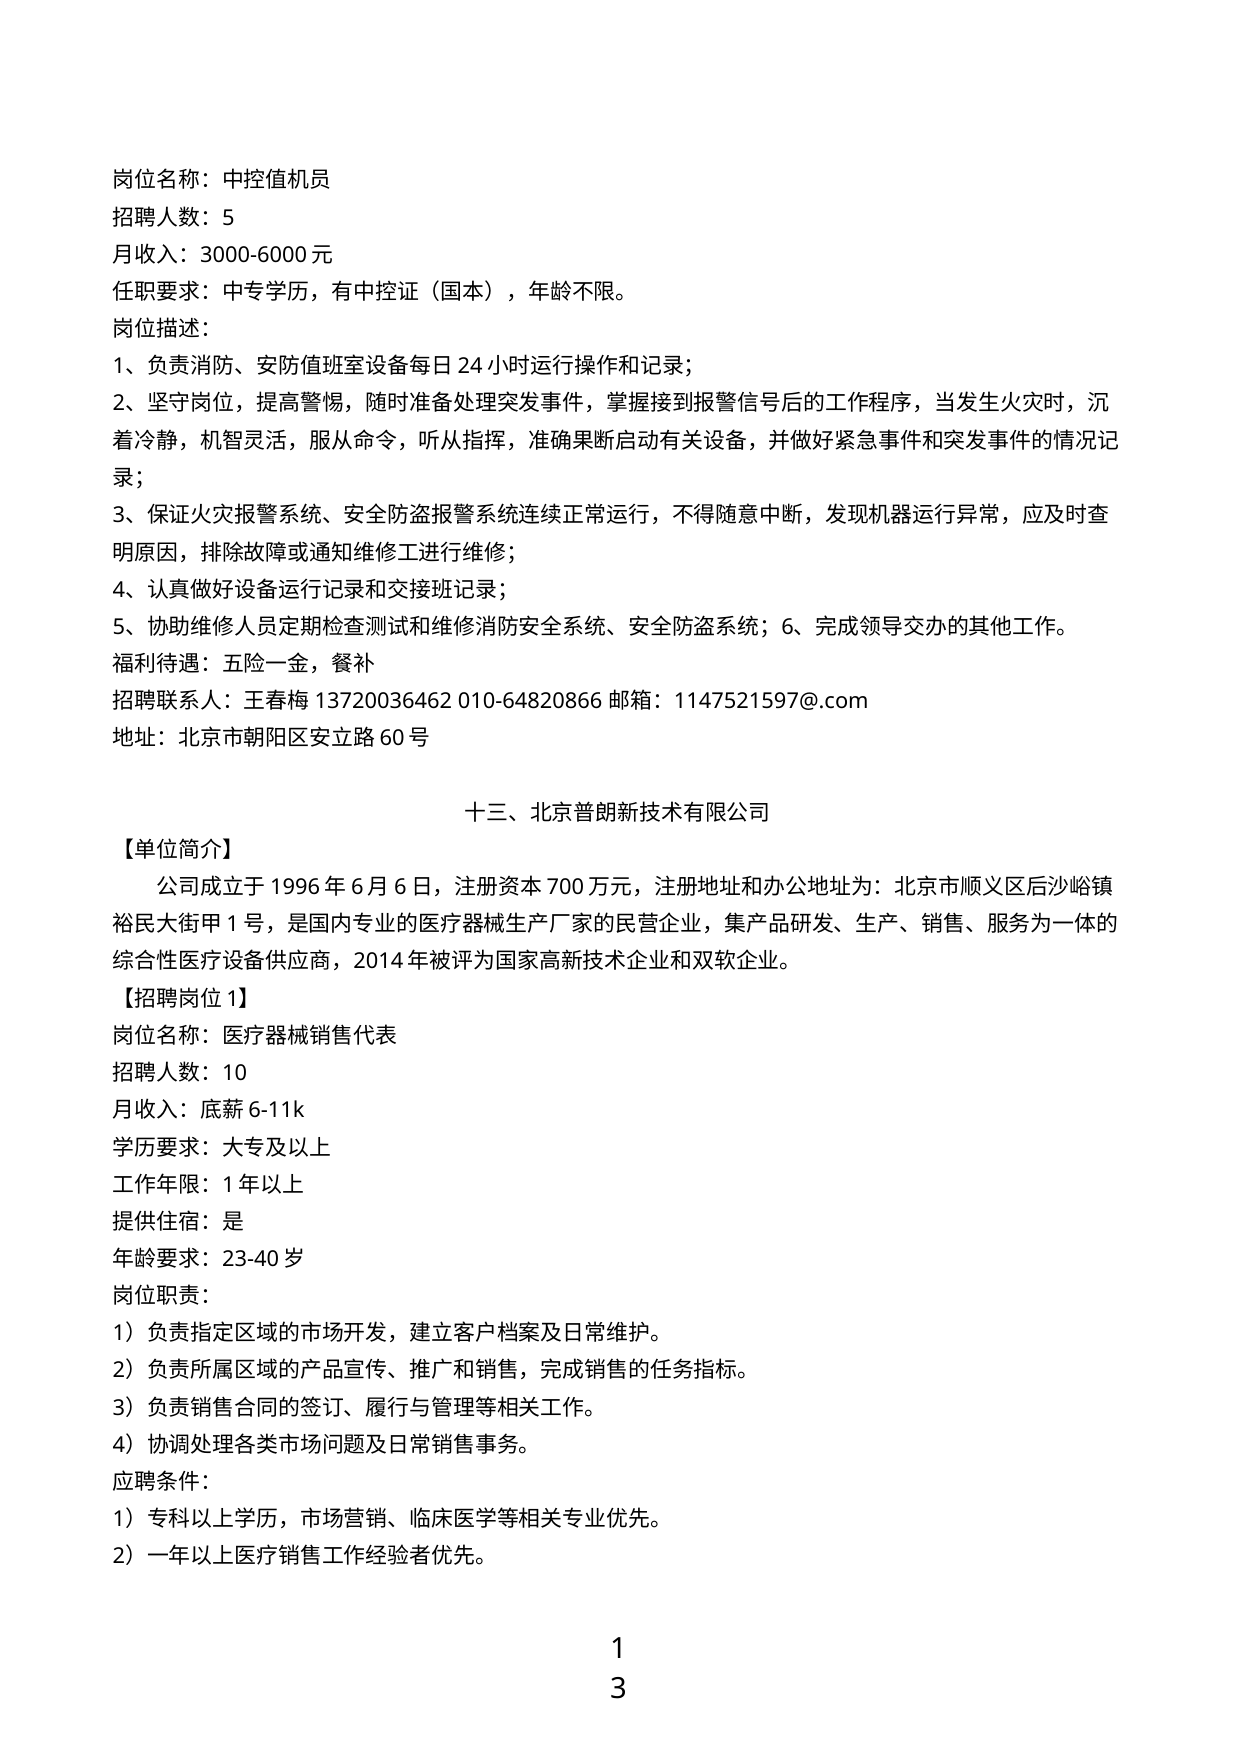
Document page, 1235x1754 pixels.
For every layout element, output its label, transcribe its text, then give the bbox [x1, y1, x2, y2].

text 公司成立于1996年6月6日，注册资本700万元，注册地址和办公地址为：北京市顺义区后沙峪镇裕民大街甲1号，是国内专业的医疗器械生产厂家的民营企业，集产品研发、生产、销售、服务为一体的综合性医疗设备供应商，2014年被评为国家高新技术企业和双软企业。 [112, 868, 1122, 976]
text 3、保证火灾报警系统、安全防盗报警系统连续正常运行，不得随意中断，发现机器运行异常，应及时查明原因，排除故障或通知维修工进行维修； [112, 497, 1122, 567]
text 【单位简介】 [112, 831, 1122, 864]
text 【招聘岗位1】 [112, 980, 1122, 1013]
text 4）协调处理各类市场问题及日常销售事务。 [112, 1427, 1122, 1459]
text 4、认真做好设备运行记录和交接班记录； [112, 571, 1122, 604]
text 十三、北京普朗新技术有限公司 [112, 794, 1122, 827]
text 应聘条件： [112, 1464, 1122, 1496]
text 学历要求：大专及以上 [112, 1129, 1122, 1162]
text 2、坚守岗位，提高警惕，随时准备处理突发事件，掌握接到报警信号后的工作程序，当发生火灾时，沉着冷静，机智灵活，服从命令，听从指挥，准确果断启动有关设备，并做好紧急事件和突发事件的情况记录； [112, 385, 1122, 492]
text 招聘人数：10 [112, 1055, 1122, 1087]
text 岗位职责： [112, 1278, 1122, 1310]
text 2）负责所属区域的产品宣传、推广和销售，完成销售的任务指标。 [112, 1352, 1122, 1385]
text 岗位描述： [112, 311, 1122, 343]
text 任职要求：中专学历，有中控证（国本），年龄不限。 [112, 273, 1122, 306]
text 福利待遇：五险一金，餐补 [112, 646, 1122, 678]
text 年龄要求：23-40岁 [112, 1241, 1122, 1273]
text 1）负责指定区域的市场开发，建立客户档案及日常维护。 [112, 1315, 1122, 1347]
text 招聘人数：5 [112, 199, 1122, 232]
text 1、负责消防、安防值班室设备每日24小时运行操作和记录； [112, 348, 1122, 380]
text 5、协助维修人员定期检查测试和维修消防安全系统、安全防盗系统；6、完成领导交办的其他工作。 [112, 608, 1122, 641]
text 月收入：底薪6-11k [112, 1092, 1122, 1124]
text 3）负责销售合同的签订、履行与管理等相关工作。 [112, 1389, 1122, 1422]
text 招聘联系人：王春梅 13720036462 010-64820866 邮箱：1147521597@.com [112, 683, 1122, 715]
text 岗位名称：中控值机员 [112, 162, 1122, 194]
text 提供住宿：是 [112, 1203, 1122, 1236]
text 2）一年以上医疗销售工作经验者优先。 [112, 1538, 1122, 1571]
text 1）专科以上学历，市场营销、临床医学等相关专业优先。 [112, 1501, 1122, 1533]
text 地址：北京市朝阳区安立路60号 [112, 720, 1122, 753]
text 月收入：3000-6000元 [112, 236, 1122, 269]
text 工作年限：1年以上 [112, 1166, 1122, 1199]
text 岗位名称：医疗器械销售代表 [112, 1017, 1122, 1050]
